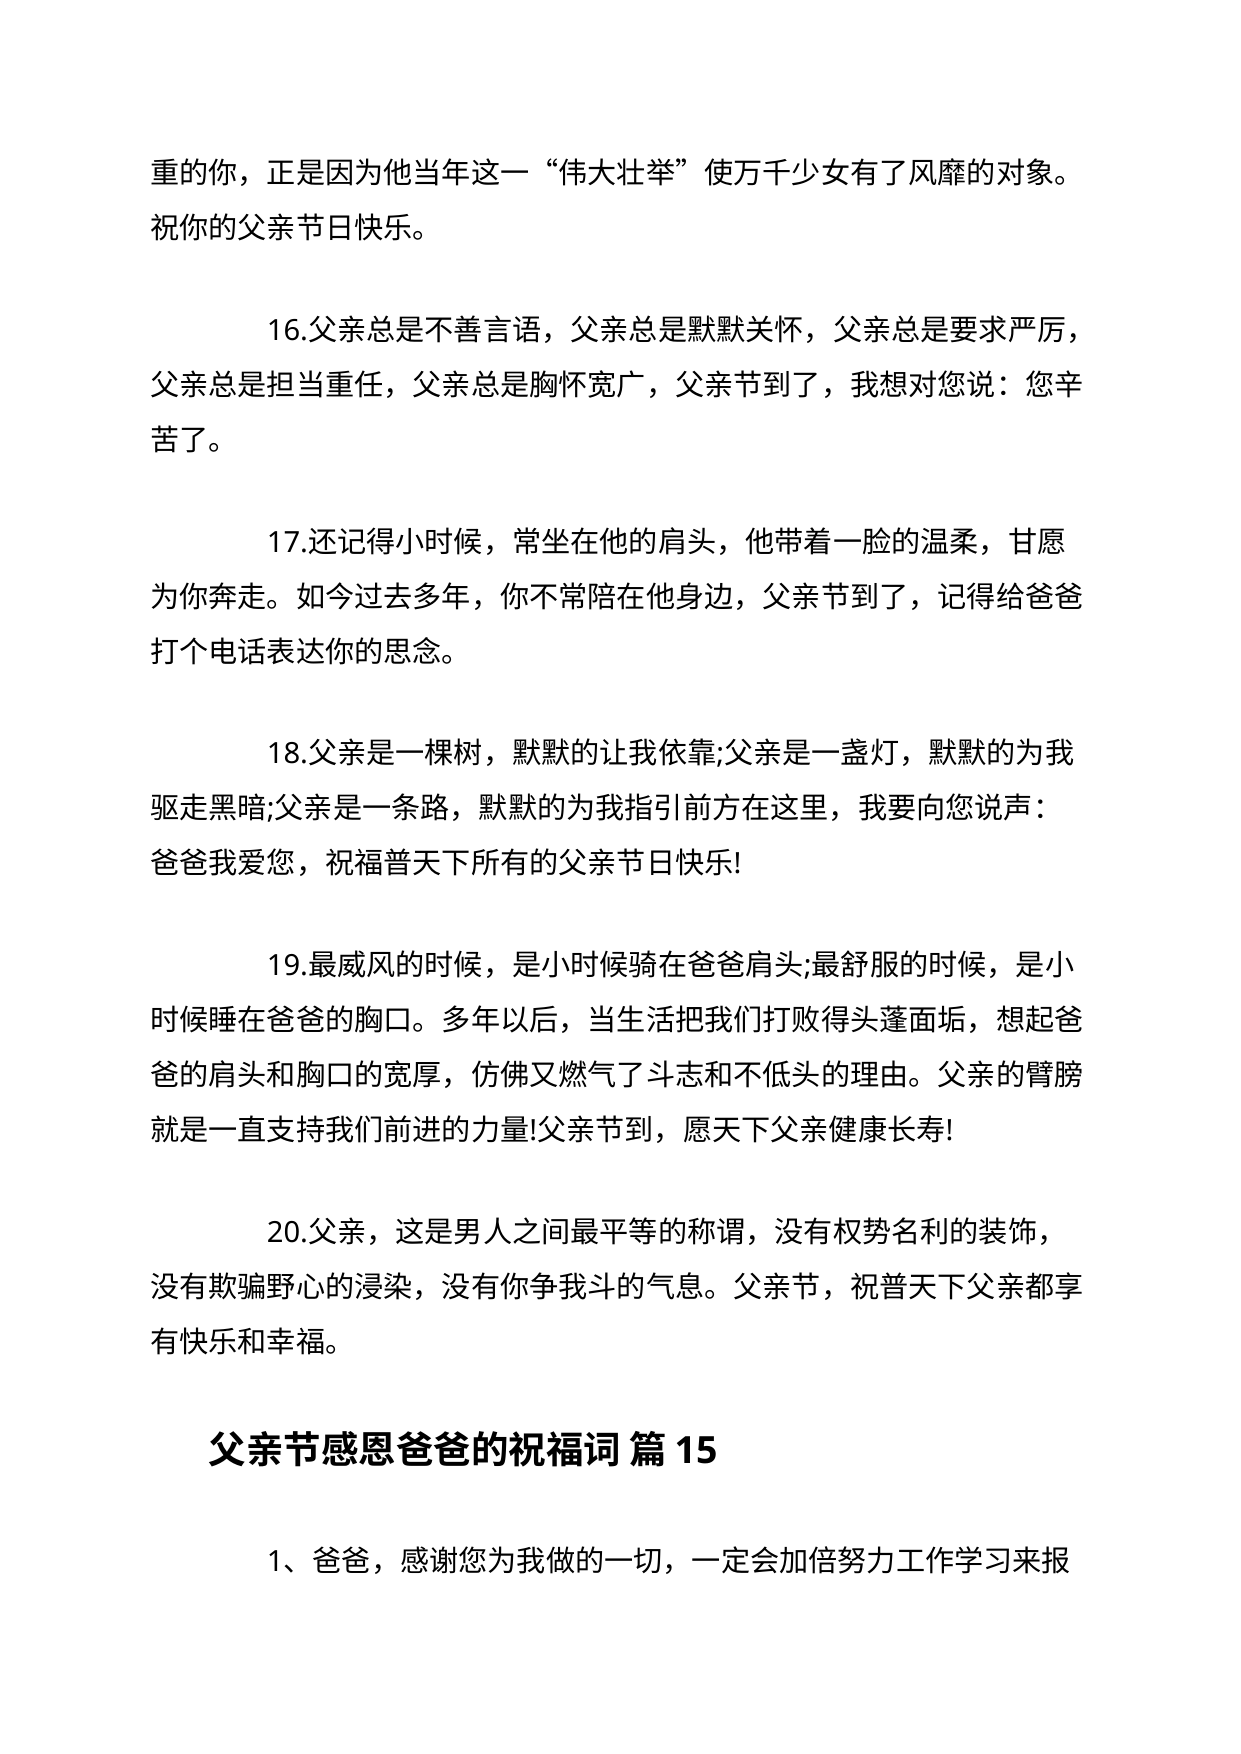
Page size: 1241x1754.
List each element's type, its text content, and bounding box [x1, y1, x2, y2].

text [150, 1538, 1090, 1580]
text 19.最威风的时候，是小时候骑在爸爸肩头;最舒服的时候，是小时候睡在爸爸的胸口。多年以后，当生活把我们打败得头蓬面垢，想起爸爸的肩头和胸口的宽厚，仿佛又燃气了斗志和不低头的理由。父亲的臂膀就是一直支持我们前进的力量!父亲节到，愿天下父亲健康长寿! [150, 942, 1090, 1149]
text 父亲节感恩爸爸的祝福词 篇15 [150, 1420, 1090, 1475]
text 17.还记得小时候，常坐在他的肩头，他带着一脸的温柔，甘愿为你奔走。如今过去多年，你不常陪在他身边，父亲节到了，记得给爸爸打个电话表达你的思念。 [150, 518, 1090, 671]
text 16.父亲总是不善言语，父亲总是默默关怀，父亲总是要求严厉，父亲总是担当重任，父亲总是胸怀宽广，父亲节到了，我想对您说：您辛苦了。 [150, 307, 1090, 459]
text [150, 150, 1090, 247]
text 20.父亲，这是男人之间最平等的称谓，没有权势名利的装饰，没有欺骗野心的浸染，没有你争我斗的气息。父亲节，祝普天下父亲都享有快乐和幸福。 [150, 1209, 1090, 1361]
text 18.父亲是一棵树，默默的让我依靠;父亲是一盏灯，默默的为我驱走黑暗;父亲是一条路，默默的为我指引前方在这里，我要向您说声：爸爸我爱您，祝福普天下所有的父亲节日快乐! [150, 730, 1090, 882]
